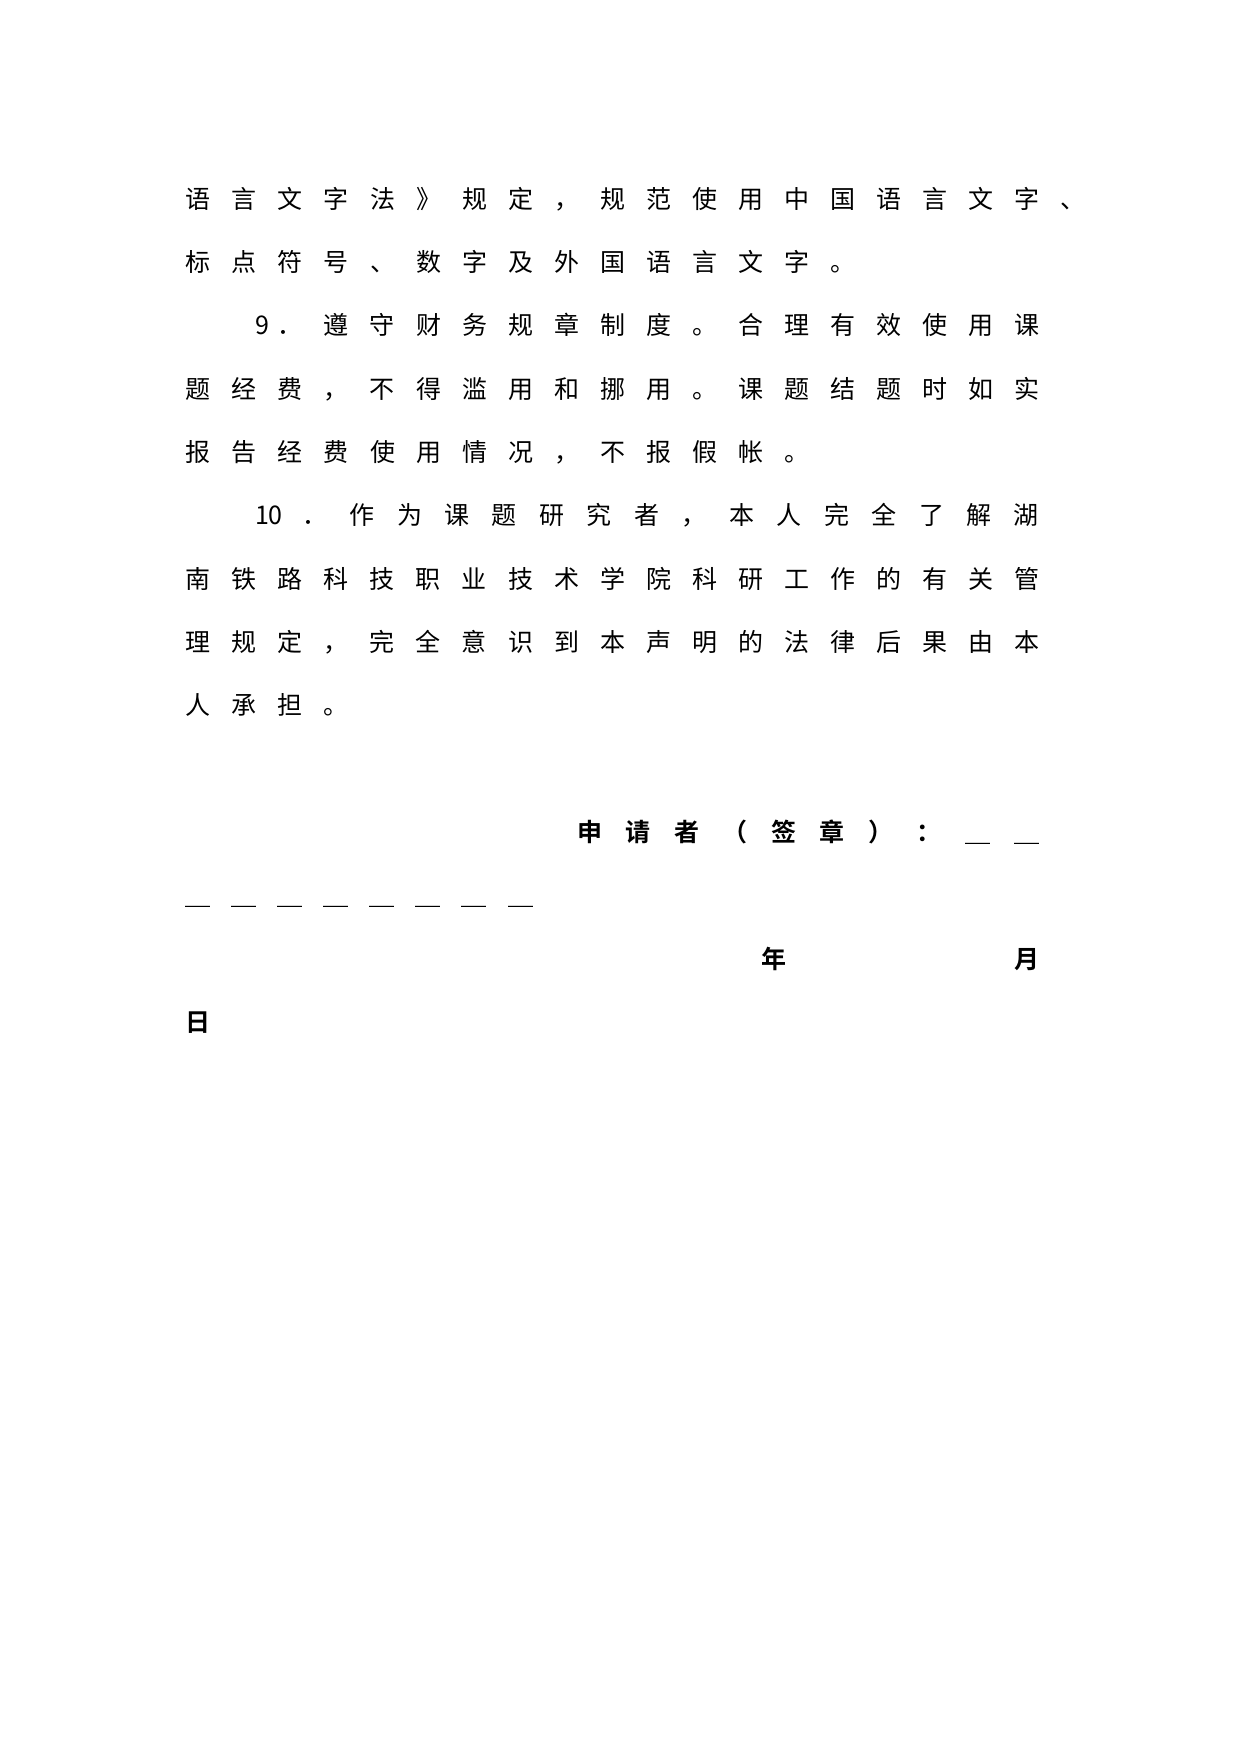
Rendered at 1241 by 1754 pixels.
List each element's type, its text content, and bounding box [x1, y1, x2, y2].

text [186, 166, 1060, 292]
text 年 月 日 [186, 926, 1060, 1052]
text 9．遵守财务规章制度。合理有效使用课题经费，不得滥用和挪用。课题结题时如实报告经费使用情况，不报假帐。 [186, 292, 1060, 482]
text 10．作为课题研究者，本人完全了解湖南铁路科技职业技术学院科研工作的有关管理规定，完全意识到本声明的法律后果由本人承担。 [186, 482, 1060, 736]
text 申请者（签章）：＿＿＿＿＿＿＿＿＿＿ [186, 799, 1060, 926]
